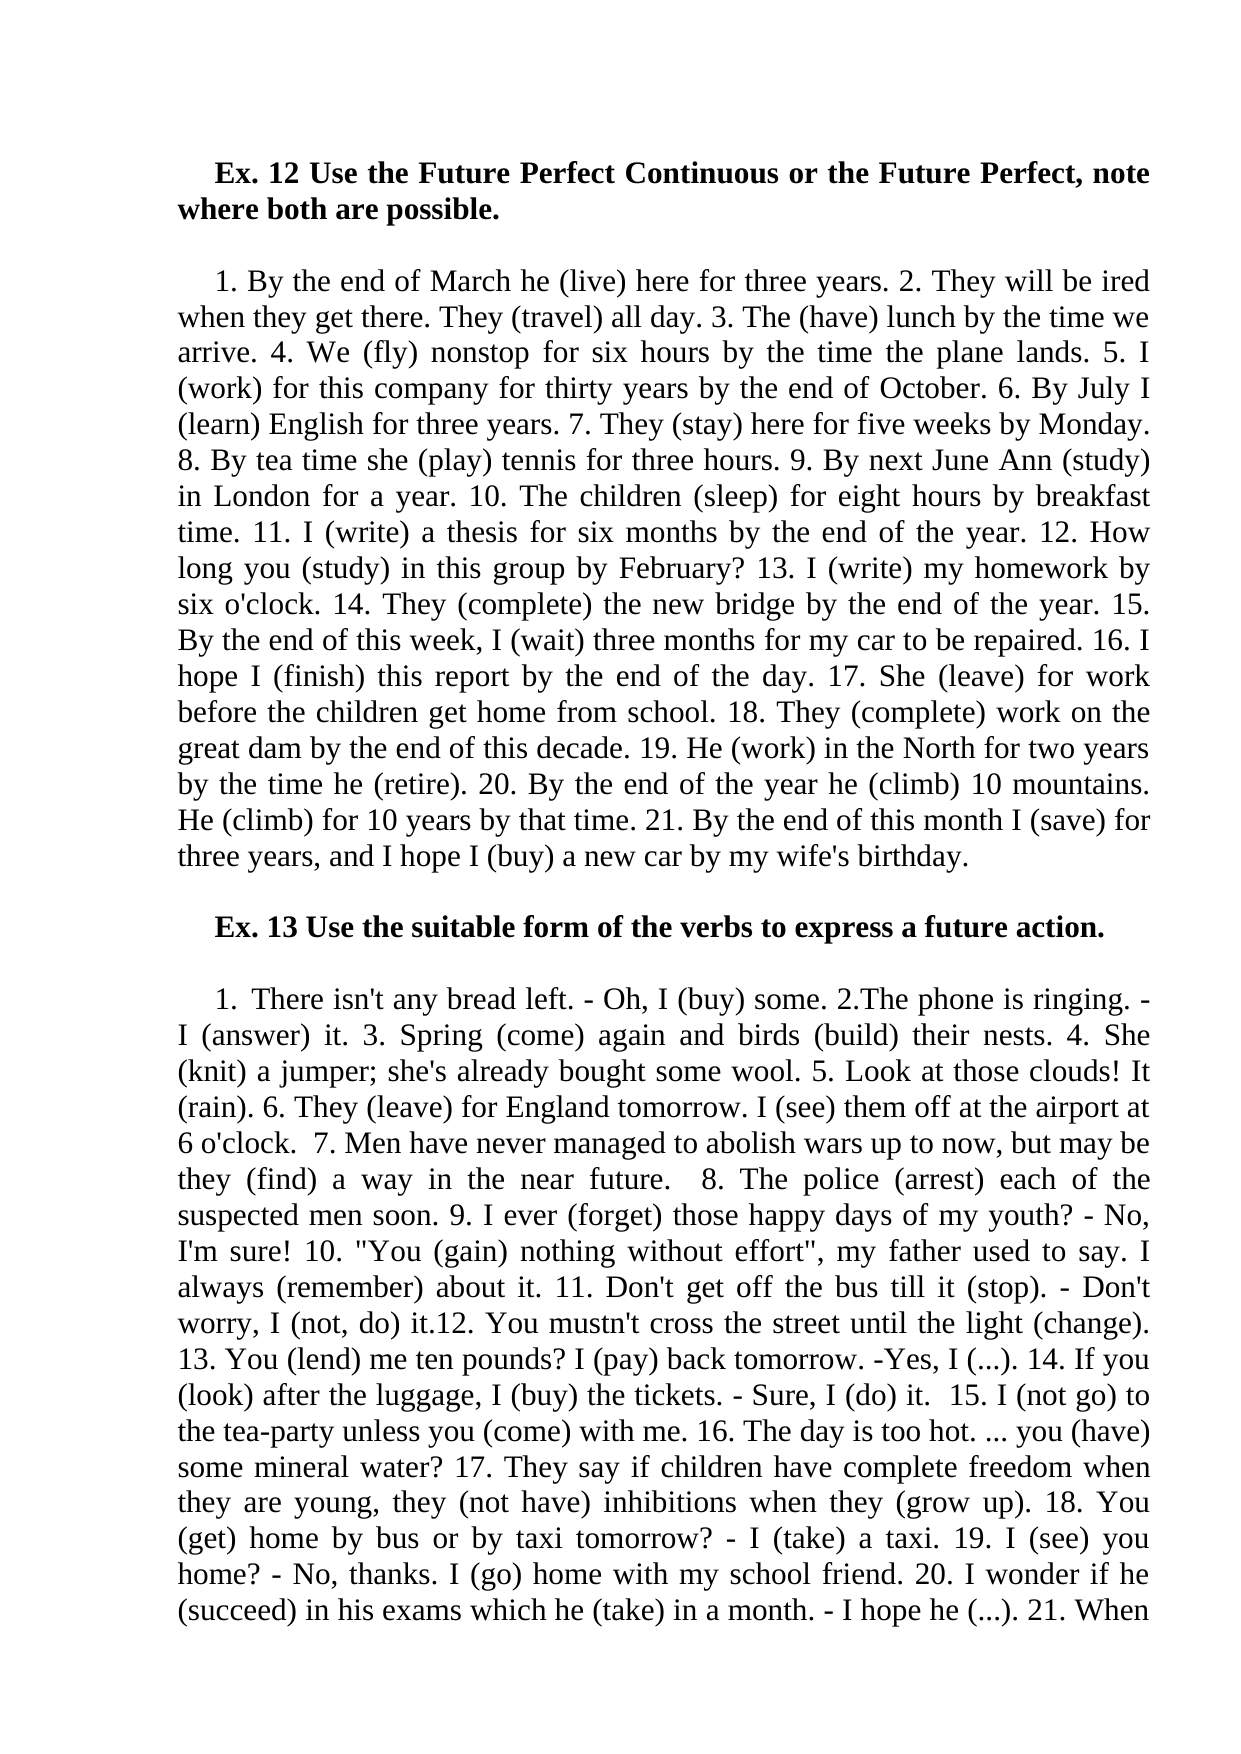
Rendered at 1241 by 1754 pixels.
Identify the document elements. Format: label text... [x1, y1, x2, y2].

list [177, 981, 1152, 1627]
text Ex. 13 Use the suitable form of the verbs to express a future action. [177, 909, 1152, 945]
text Ex. 12 Use the Future Perfect Continuous or the Future Perfect, note where both are possible. [177, 154, 1152, 226]
text 1. By the end of March he (live) here for three years. 2. They will be ired when they get there. They (travel) all day. 3. The (have) lunch by the time we arrive. 4. We (fly) nonstop for six hours by the time the plane lands. 5. I (work) for this company for thirty years by the end of October. 6. By July I (learn) English for three years. 7. They (stay) here for five weeks by Monday. 8. By tea time she (play) tennis for three hours. 9. By next June Ann (study) in London for a year. 10. The children (sleep) for eight hours by breakfast time. 11. I (write) a thesis for six months by the end of the year. 12. How long you (study) in this group by February? 13. I (write) my homework by six o'clock. 14. They (complete) the new bridge by the end of the year. 15. By the end of this week, I (wait) three months for my car to be repaired. 16. I hope I (finish) this report by the end of the day. 17. She (leave) for work before the children get home from school. 18. They (complete) work on the great dam by the end of this decade. 19. He (work) in the North for two years by the time he (retire). 20. By the end of the year he (climb) 10 mountains. He (climb) for 10 years by that time. 21. By the end of this month I (save) for three years, and I hope I (buy) a new car by my wife's birthday. [177, 262, 1152, 873]
